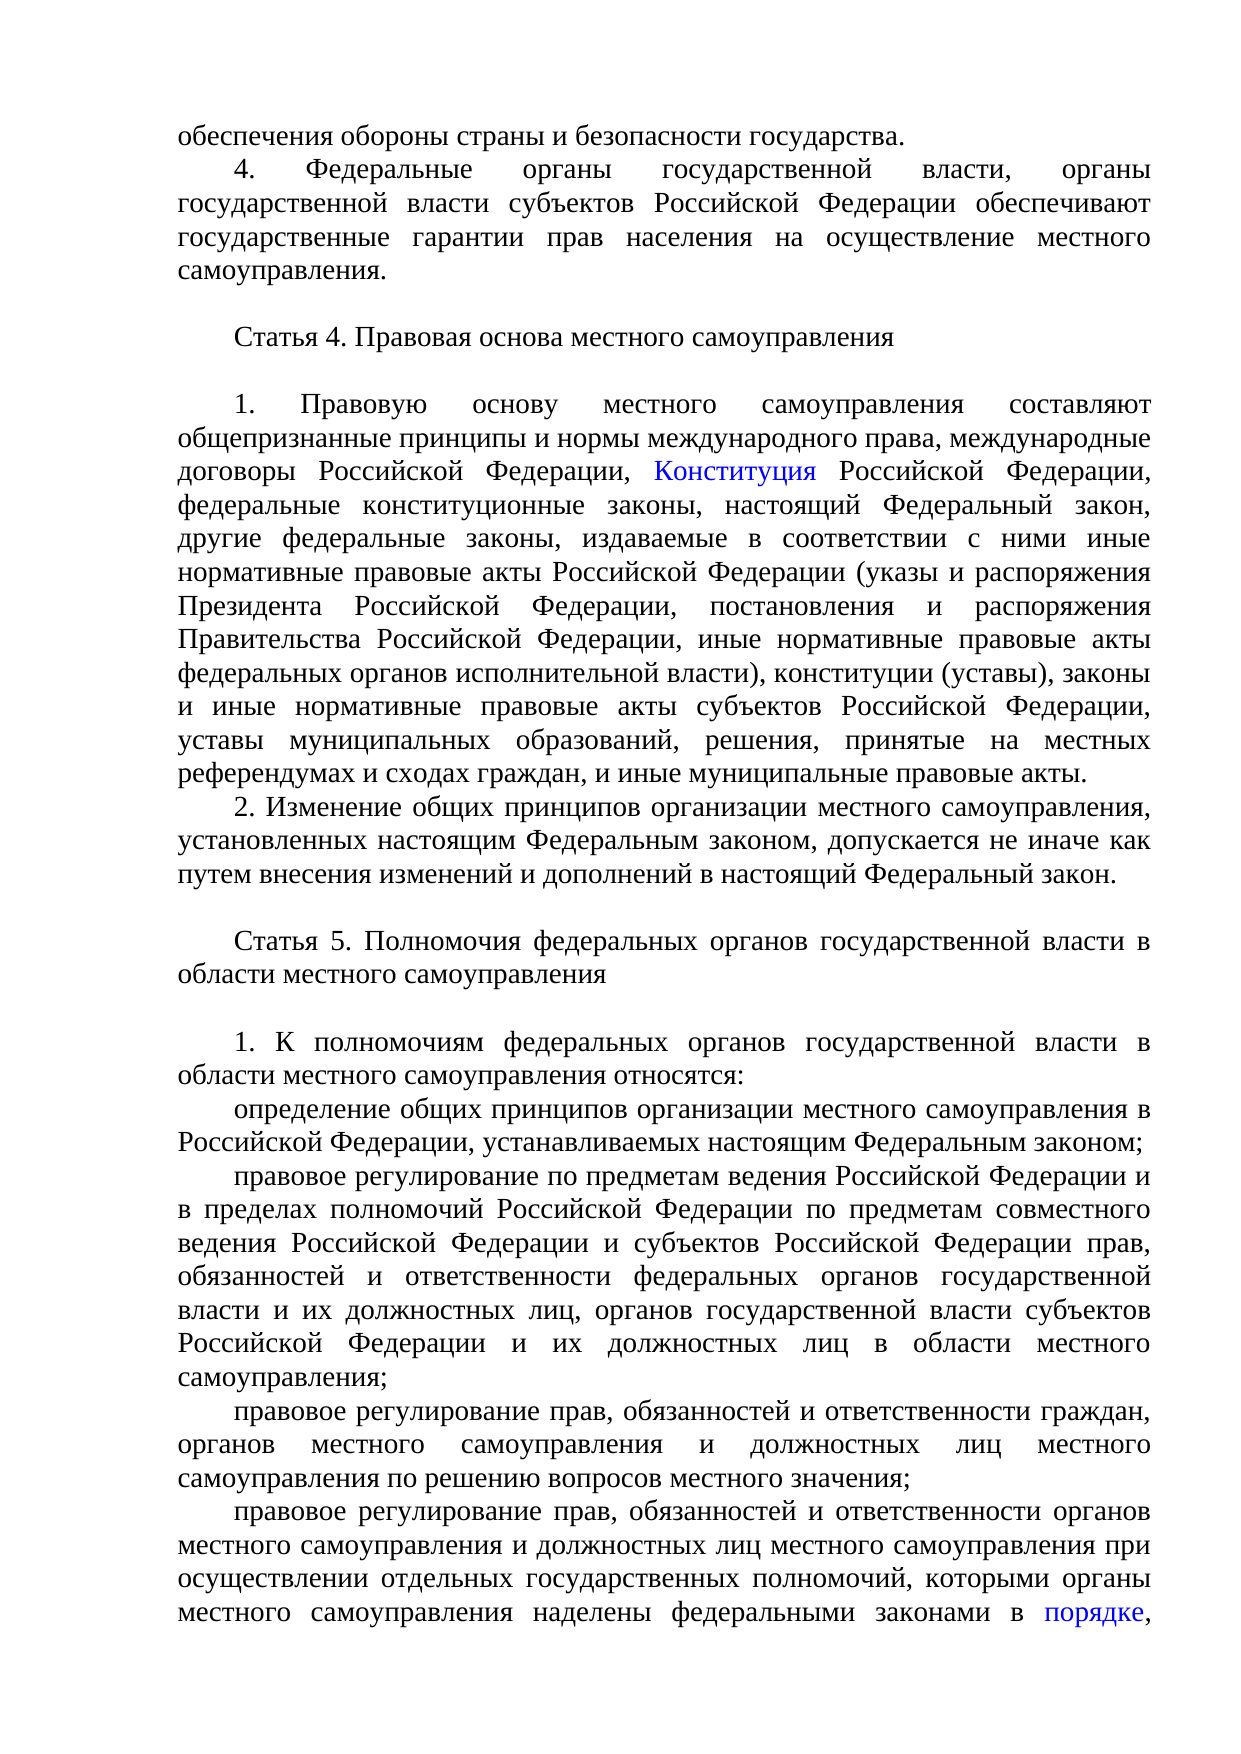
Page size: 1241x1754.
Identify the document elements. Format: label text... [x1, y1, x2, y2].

text правовое регулирование прав, обязанностей и ответственности граждан, органов местного самоуправления и должностных лиц местного самоуправления по решению вопросов местного значения; [177, 1393, 1152, 1493]
text 1. К полномочиям федеральных органов государственной власти в области местного самоуправления относятся: [177, 1024, 1152, 1091]
text Статья 5. Полномочия федеральных органов государственной власти в области местного самоуправления [177, 923, 1152, 990]
text 1. Правовую основу местного самоуправления составляют общепризнанные принципы и нормы международного права, международные договоры Российской Федерации, Конституция Российской Федерации, федеральные конституционные законы, настоящий Федеральный закон, другие федеральные законы, издаваемые в соответствии с ними иные нормативные правовые акты Российской Федерации (указы и распоряжения Президента Российской Федерации, постановления и распоряжения Правительства Российской Федерации, иные нормативные правовые акты федеральных органов исполнительной власти), конституции (уставы), законы и иные нормативные правовые акты субъектов Российской Федерации, уставы муниципальных образований, решения, принятые на местных референдумах и сходах граждан, и иные муниципальные правовые акты. [177, 386, 1152, 789]
text правовое регулирование по предметам ведения Российской Федерации и в пределах полномочий Российской Федерации по предметам совместного ведения Российской Федерации и субъектов Российской Федерации прав, обязанностей и ответственности федеральных органов государственной власти и их должностных лиц, органов государственной власти субъектов Российской Федерации и их должностных лиц в области местного самоуправления; [177, 1158, 1152, 1393]
text 4. Федеральные органы государственной власти, органы государственной власти субъектов Российской Федерации обеспечивают государственные гарантии прав населения на осуществление местного самоуправления. [177, 152, 1152, 286]
text определение общих принципов организации местного самоуправления в Российской Федерации, устанавливаемых настоящим Федеральным законом; [177, 1091, 1152, 1158]
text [177, 118, 1152, 152]
text Статья 4. Правовая основа местного самоуправления [177, 319, 1152, 353]
text 2. Изменение общих принципов организации местного самоуправления, установленных настоящим Федеральным законом, допускается не иначе как путем внесения изменений и дополнений в настоящий Федеральный закон. [177, 789, 1152, 889]
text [177, 1493, 1152, 1627]
